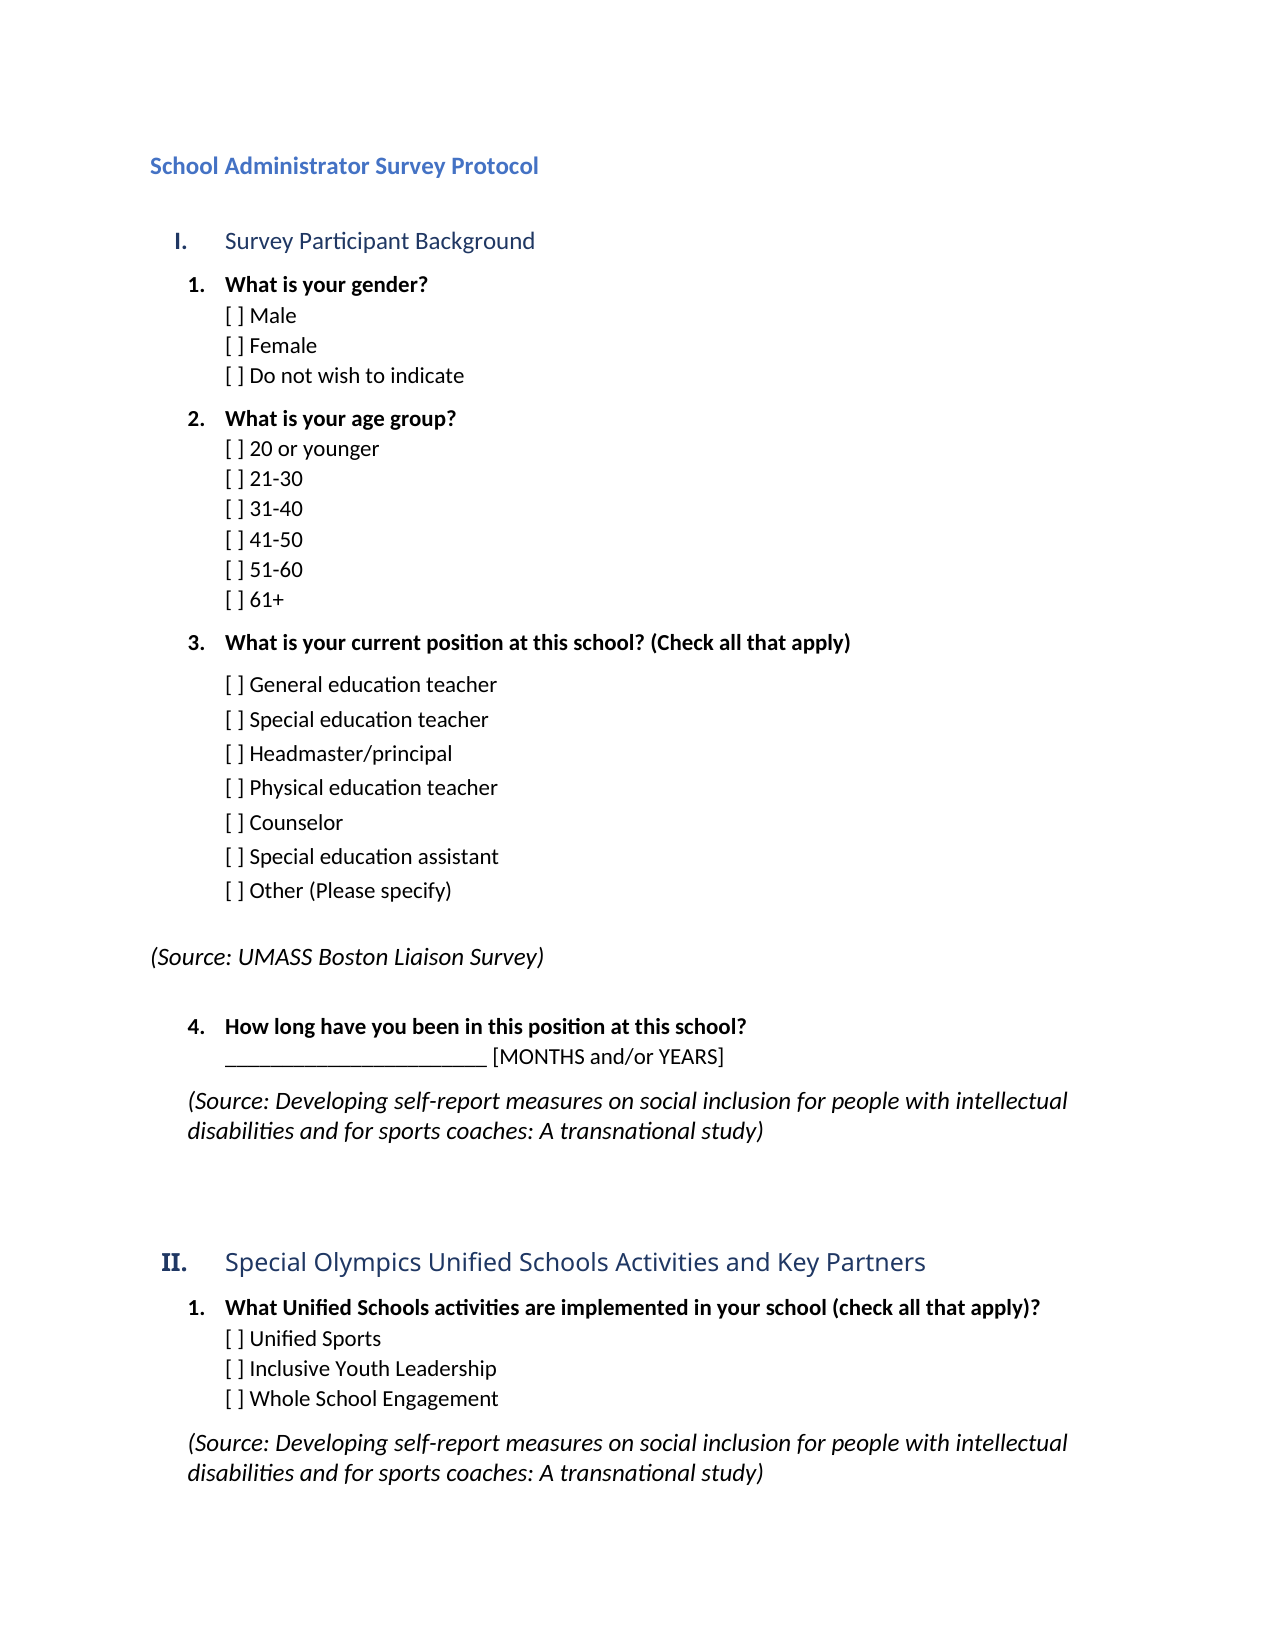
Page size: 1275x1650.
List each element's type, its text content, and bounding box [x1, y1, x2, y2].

subtitle Survey Participant Background [187, 225, 1125, 256]
text [ ] Physical education teacher [225, 773, 1125, 801]
text [ ] Special education assistant [225, 842, 1125, 870]
text (Source: Developing self-report measures on social inclusion for people with intellectual disabilities and for sports coaches: A transnational study) [187, 1085, 1125, 1146]
list What is your age group? [ ] 20 or younger [ ] 21-30 [ ] 31-40 [ ] 41-50 [ ] 51-60 [ ] 61+ [187, 404, 1125, 613]
text [ ] Counselor [225, 808, 1125, 836]
list How long have you been in this position at this school? _______________________ [MONTHS and/or YEARS] [187, 1012, 1125, 1070]
list What is your gender? [ ] Male [ ] Female [ ] Do not wish to indicate [187, 271, 1125, 389]
subtitle School Administrator Survey Protocol [150, 150, 1125, 181]
text (Source: UMASS Boston Liaison Survey) [150, 941, 1125, 972]
list What is your current position at this school? (Check all that apply) [187, 628, 1125, 656]
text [187, 1427, 1125, 1488]
text [ ] Headmaster/principal [225, 739, 1125, 767]
text [ ] Other (Please specify) [225, 876, 1125, 935]
subtitle Special Olympics Unified Schools Activities and Key Partners [187, 1244, 1125, 1278]
text [ ] General education teacher [225, 671, 1125, 699]
text [ ] Special education teacher [225, 705, 1125, 733]
list What Unified Schools activities are implemented in your school (check all that apply)? [ ] Unified Sports [ ] Inclusive Youth Leadership [ ] Whole School Engagement [187, 1293, 1125, 1412]
